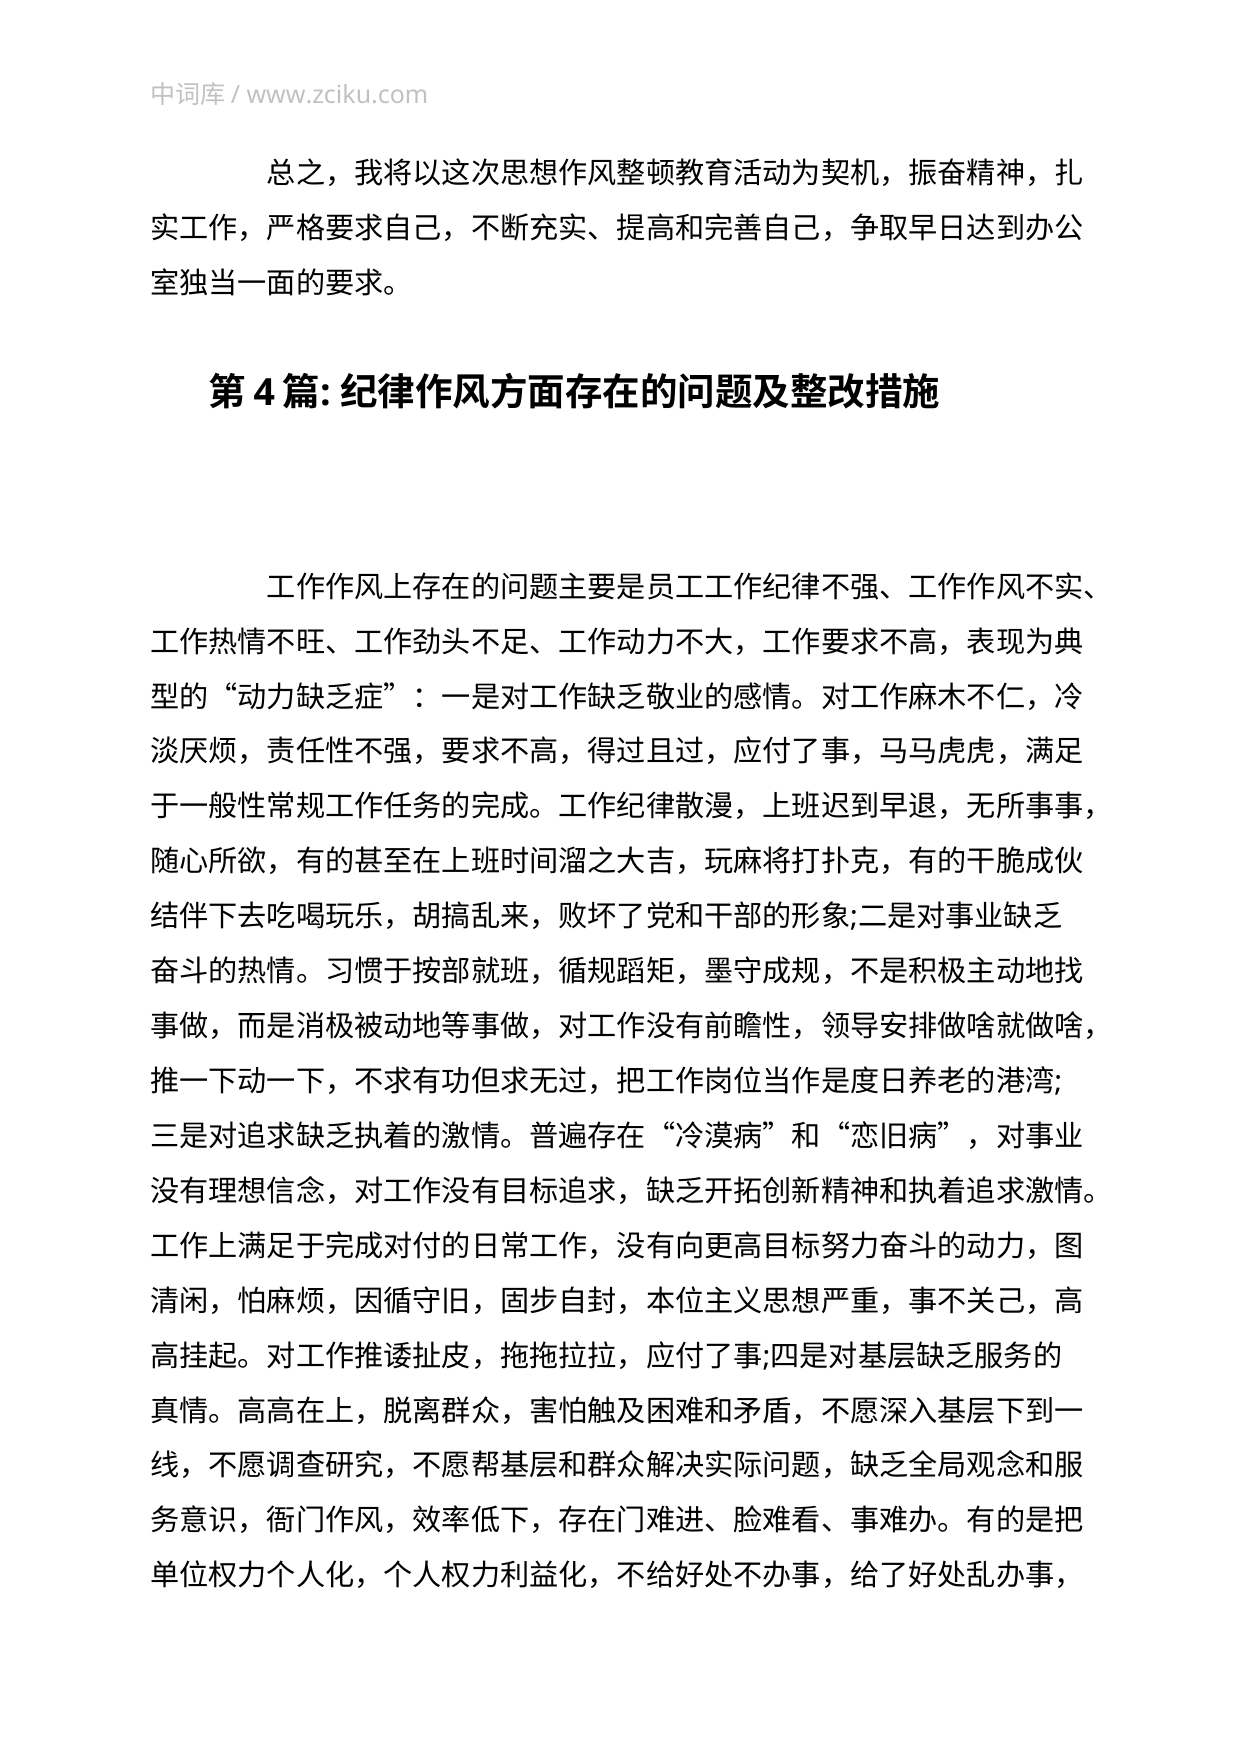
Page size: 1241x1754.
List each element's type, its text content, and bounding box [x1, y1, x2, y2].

text 第4篇: 纪律作风方面存在的问题及整改措施 [150, 362, 1090, 416]
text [150, 563, 1090, 1594]
text 总之，我将以这次思想作风整顿教育活动为契机，振奋精神，扎实工作，严格要求自己，不断充实、提高和完善自己，争取早日达到办公室独当一面的要求。 [150, 150, 1090, 302]
